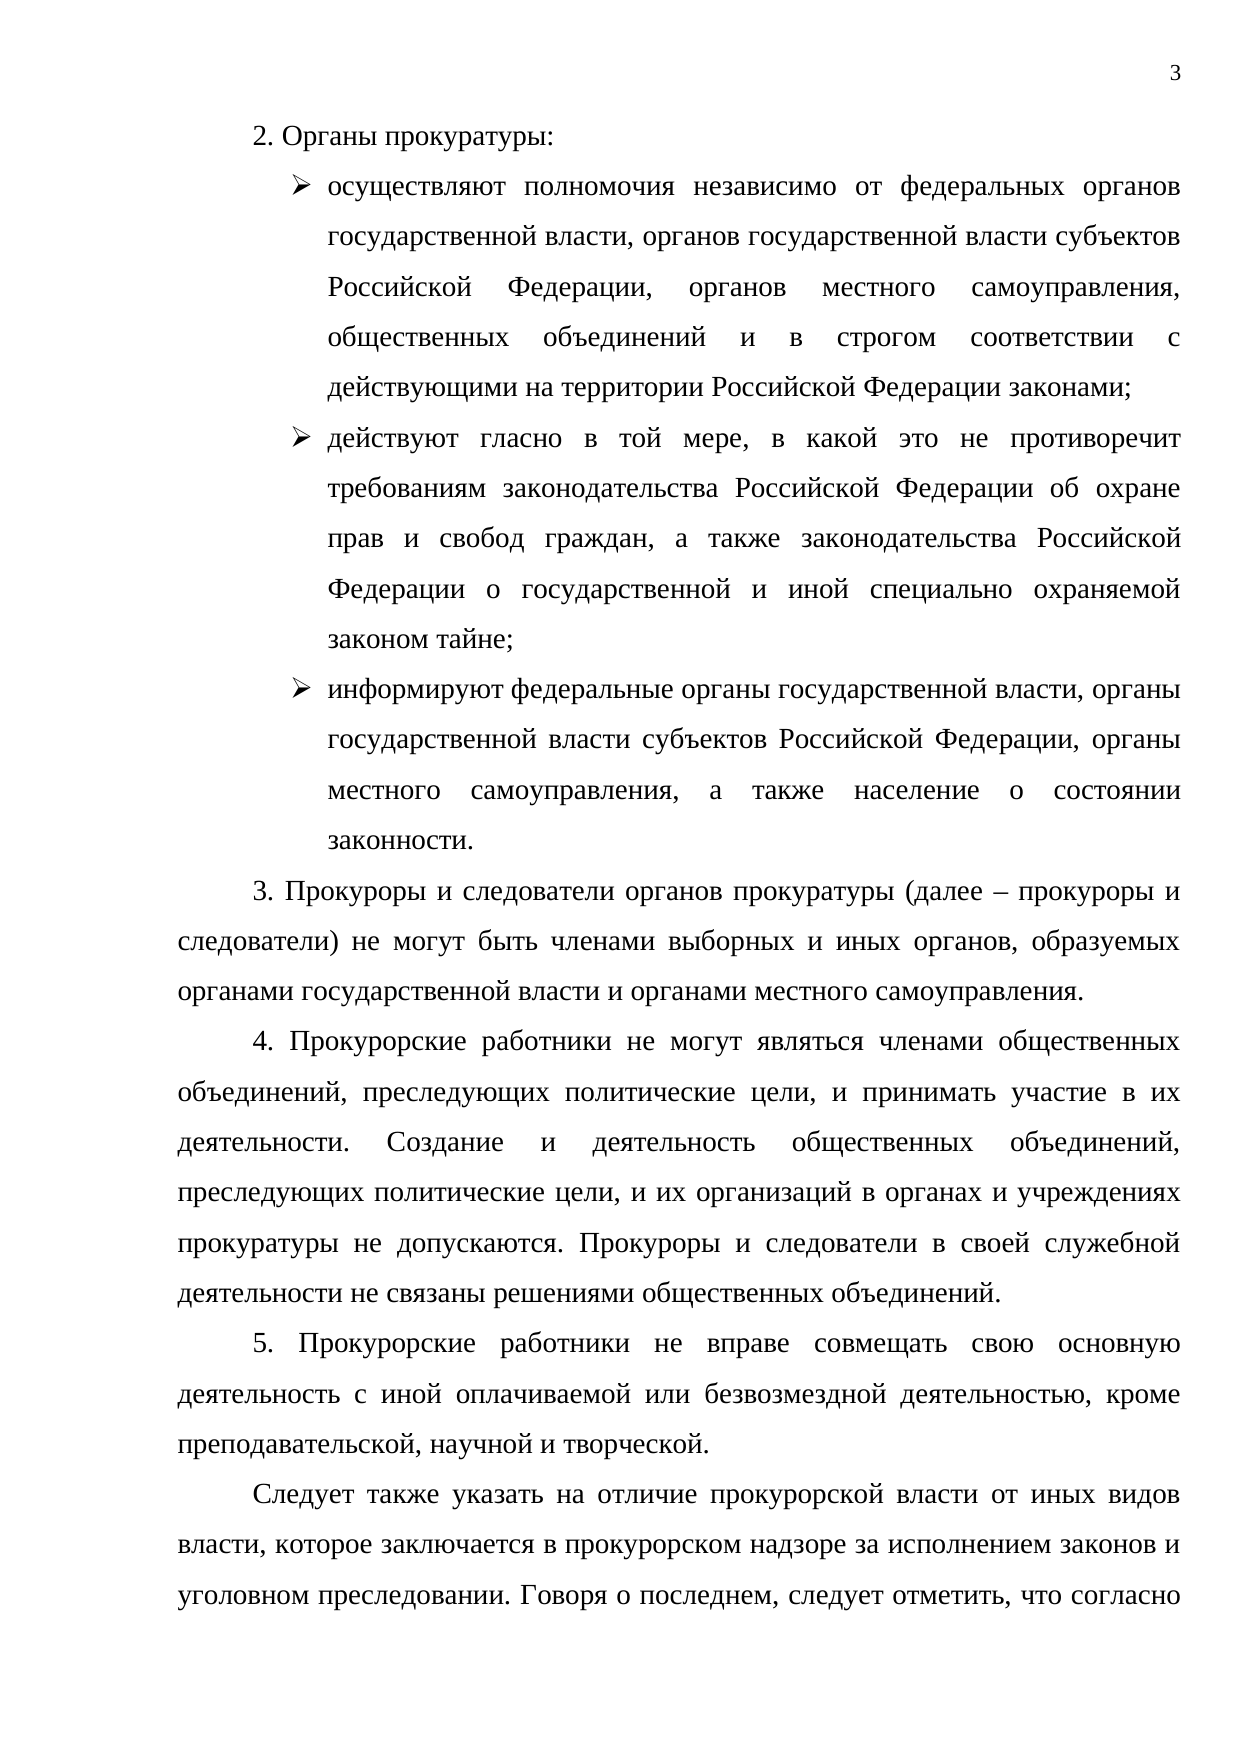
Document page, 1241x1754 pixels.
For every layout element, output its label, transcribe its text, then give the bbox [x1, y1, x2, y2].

list осуществляют полномочия независимо от федеральных органов государственной власти, органов государственной власти субъектов Российской Федерации, органов местного самоуправления, общественных объединений и в строгом соответствии с действующими на территории Российской Федерации законами; [290, 168, 1181, 403]
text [177, 1477, 1181, 1611]
text 2. Органы прокуратуры: [177, 118, 1181, 152]
list информируют федеральные органы государственной власти, органы государственной власти субъектов Российской Федерации, органы местного самоуправления, а также население о состоянии законности. [290, 672, 1181, 856]
text 4. Прокурорские работники не могут являться членами общественных объединений, преследующих политические цели, и принимать участие в их деятельности. Создание и деятельность общественных объединений, преследующих политические цели, и их организаций в органах и учреждениях прокуратуры не допускаются. Прокуроры и следователи в своей служебной деятельности не связаны решениями общественных объединений. [177, 1024, 1181, 1309]
list действуют гласно в той мере, в какой это не противоречит требованиям законодательства Российской Федерации об охране прав и свобод граждан, а также законодательства Российской Федерации о государственной и иной специально охраняемой законом тайне; [290, 420, 1181, 655]
text 5. Прокурорские работники не вправе совмещать свою основную деятельность с иной оплачиваемой или безвозмездной деятельностью, кроме преподавательской, научной и творческой. [177, 1326, 1181, 1460]
text 3. Прокуроры и следователи органов прокуратуры (далее – прокуроры и следователи) не могут быть членами выборных и иных органов, образуемых органами государственной власти и органами местного самоуправления. [177, 873, 1181, 1007]
